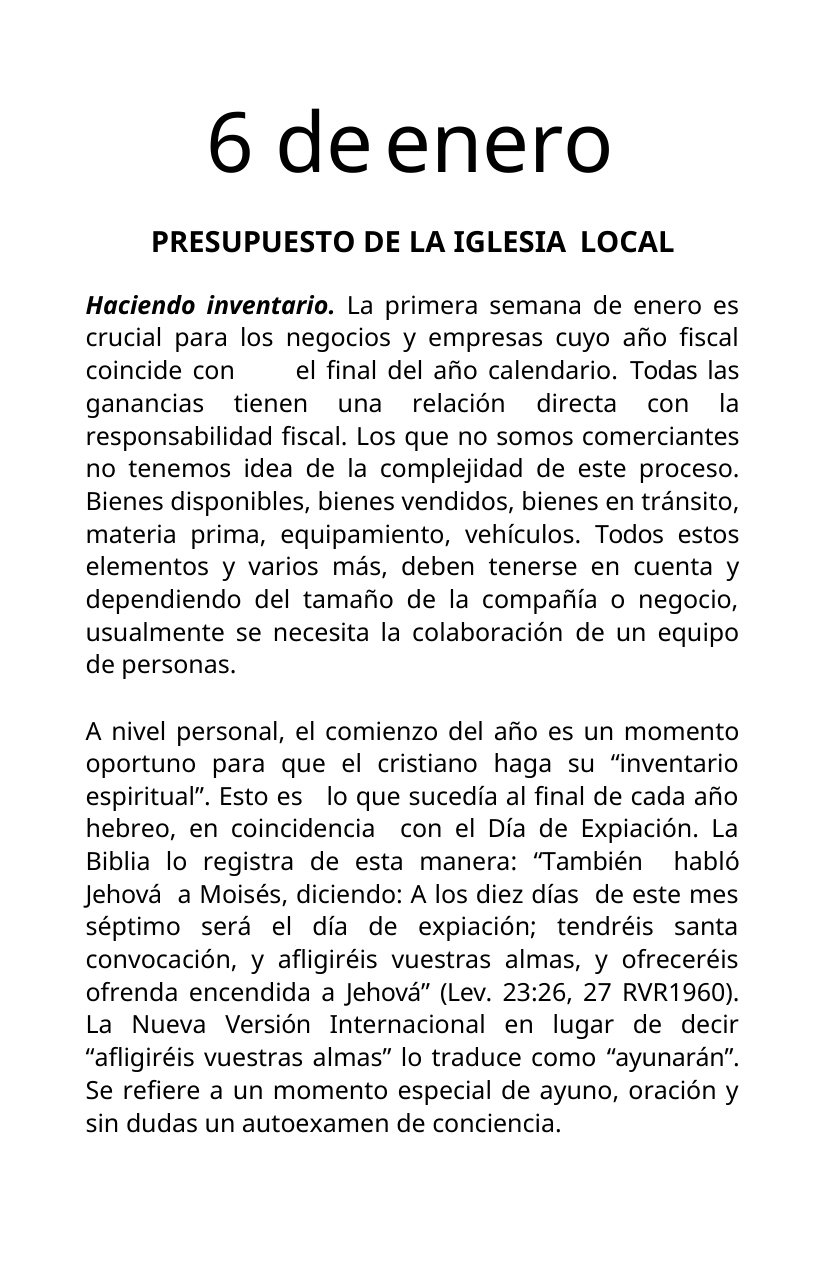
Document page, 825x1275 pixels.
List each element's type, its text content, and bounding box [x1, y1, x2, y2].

text Haciendo inventario. La primera semana de enero es crucial para los negocios y empresas cuyo año fiscal coincide con el final del año calendario. Todas las ganancias tienen una relación directa con la responsabilidad fiscal. Los que no somos comerciantes no tenemos idea de la complejidad de este proceso. Bienes disponibles, bienes vendidos, bienes en tránsito, materia prima, equipamiento, vehículos. Todos estos elementos y varios más, deben tenerse en cuenta y dependiendo del tamaño de la compañía o negocio, usualmente se necesita la colaboración de un equipo de personas. [85, 289, 739, 681]
text A nivel personal, el comienzo del año es un momento oportuno para que el cristiano haga su “inventario espiritual”. Esto es lo que sucedía al final de cada año hebreo, en coincidencia con el Día de Expiación. La Biblia lo registra de esta manera: “También habló Jehová a Moisés, diciendo: A los diez días de este mes séptimo será el día de expiación; tendréis santa convocación, y afligiréis vuestras almas, y ofreceréis ofrenda encendida a Jehová” (Lev. 23:26, 27 RVR1960). La Nueva Versión Internacional en lugar de decir “afligiréis vuestras almas” lo traduce como “ayunarán”. Se refiere a un momento especial de ayuno, oración y sin dudas un autoexamen de conciencia. [85, 714, 739, 1139]
text 6 de enero [75, 84, 745, 197]
text PRESUPUESTO DE LA IGLESIA LOCAL [80, 221, 745, 261]
